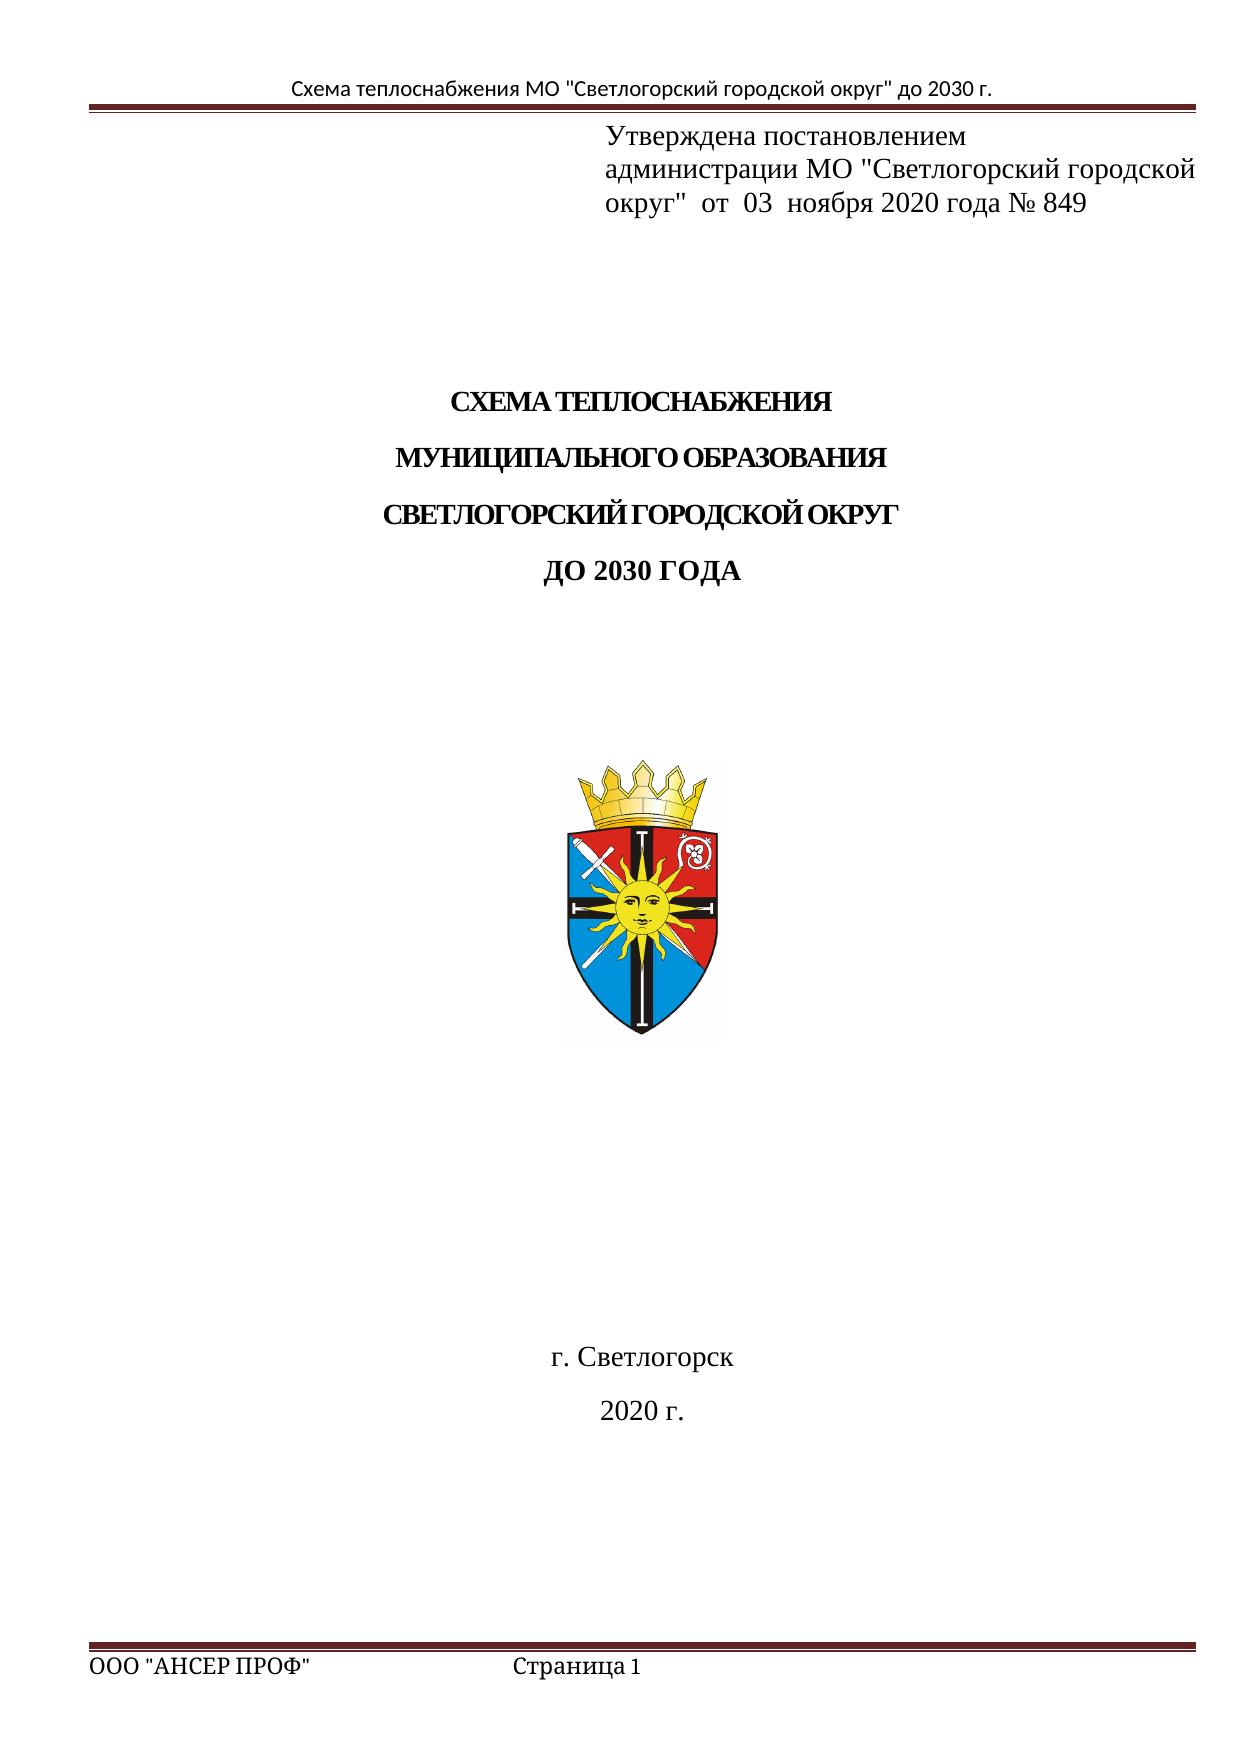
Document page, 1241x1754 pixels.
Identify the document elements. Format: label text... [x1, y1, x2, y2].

text Утверждена постановлением [605, 118, 1196, 152]
text администрации МО "Светлогорский городской округ" от 03 ноября 2020 года № 849 [605, 152, 1196, 219]
picture [558, 756, 726, 1047]
title СВЕТЛОГОРСКИЙ ГОРОДСКОЙ ОКРУГ [89, 497, 1196, 530]
title Схема теплоснабжения [89, 384, 1196, 417]
text г. Светлогорск [89, 1339, 1196, 1372]
title До 2030 года [89, 553, 1196, 587]
text 2020 г. [89, 1393, 1196, 1427]
title муниЦИпального ОБРАЗОВАНИЯ [89, 440, 1196, 474]
